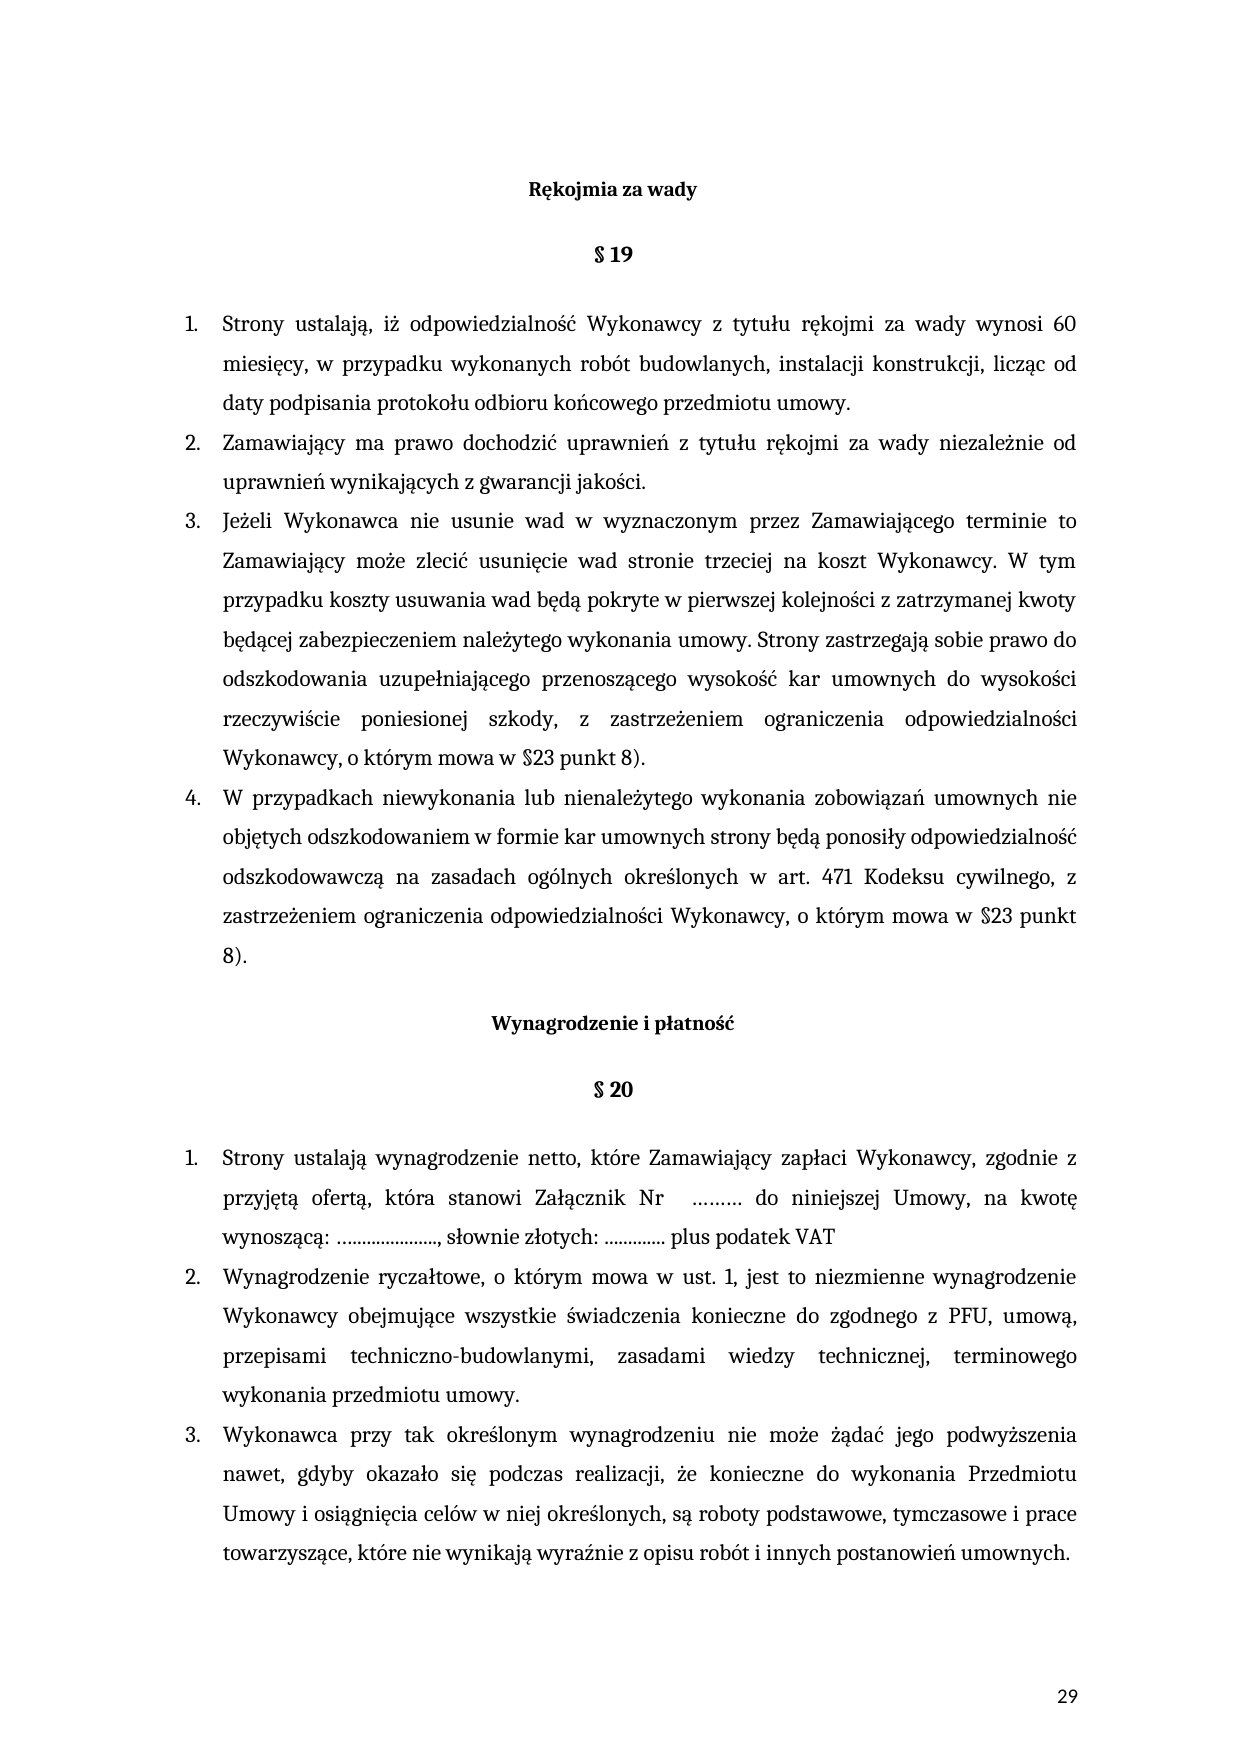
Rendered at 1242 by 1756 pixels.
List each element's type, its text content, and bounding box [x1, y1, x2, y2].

text § 19 [148, 242, 1078, 269]
text § 20 [148, 1076, 1078, 1103]
list Strony ustalają wynagrodzenie netto, które Zamawiający zapłaci Wykonawcy, zgodnie z przyjętą ofertą, która stanowi Załącznik Nr ……… do niniejszej Umowy, na kwotę wynoszącą: ….................., słownie złotych: ............. plus podatek VAT [185, 1145, 1078, 1250]
subtitle Rękojmia za wady [148, 177, 1078, 201]
list Wykonawca przy tak określonym wynagrodzeniu nie może żądać jego podwyższenia nawet, gdyby okazało się podczas realizacji, że konieczne do wykonania Przedmiotu Umowy i osiągnięcia celów w niej określonych, są roboty podstawowe, tymczasowe i prace towarzyszące, które nie wynikają wyraźnie z opisu robót i innych postanowień umownych. [185, 1421, 1078, 1566]
list W przypadkach niewykonania lub nienależytego wykonania zobowiązań umownych nie objętych odszkodowaniem w formie kar umownych strony będą ponosiły odpowiedzialność odszkodowawczą na zasadach ogólnych określonych w art. 471 Kodeksu cywilnego, z zastrzeżeniem ograniczenia odpowiedzialności Wykonawcy, o którym mowa w §23 punkt 8). [185, 785, 1078, 969]
list Wynagrodzenie ryczałtowe, o którym mowa w ust. 1, jest to niezmienne wynagrodzenie Wykonawcy obejmujące wszystkie świadczenia konieczne do zgodnego z PFU, umową, przepisami techniczno-budowlanymi, zasadami wiedzy technicznej, terminowego wykonania przedmiotu umowy. [185, 1263, 1078, 1408]
subtitle Wynagrodzenie i płatność [148, 1011, 1078, 1035]
list Strony ustalają, iż odpowiedzialność Wykonawcy z tytułu rękojmi za wady wynosi 60 miesięcy, w przypadku wykonanych robót budowlanych, instalacji konstrukcji, licząc od daty podpisania protokołu odbioru końcowego przedmiotu umowy. [185, 311, 1078, 416]
list Zamawiający ma prawo dochodzić uprawnień z tytułu rękojmi za wady niezależnie od uprawnień wynikających z gwarancji jakości. [185, 429, 1078, 495]
list Jeżeli Wykonawca nie usunie wad w wyznaczonym przez Zamawiającego terminie to Zamawiający może zlecić usunięcie wad stronie trzeciej na koszt Wykonawcy. W tym przypadku koszty usuwania wad będą pokryte w pierwszej kolejności z zatrzymanej kwoty będącej zabezpieczeniem należytego wykonania umowy. Strony zastrzegają sobie prawo do odszkodowania uzupełniającego przenoszącego wysokość kar umownych do wysokości rzeczywiście poniesionej szkody, z zastrzeżeniem ograniczenia odpowiedzialności Wykonawcy, o którym mowa w §23 punkt 8). [185, 508, 1078, 772]
